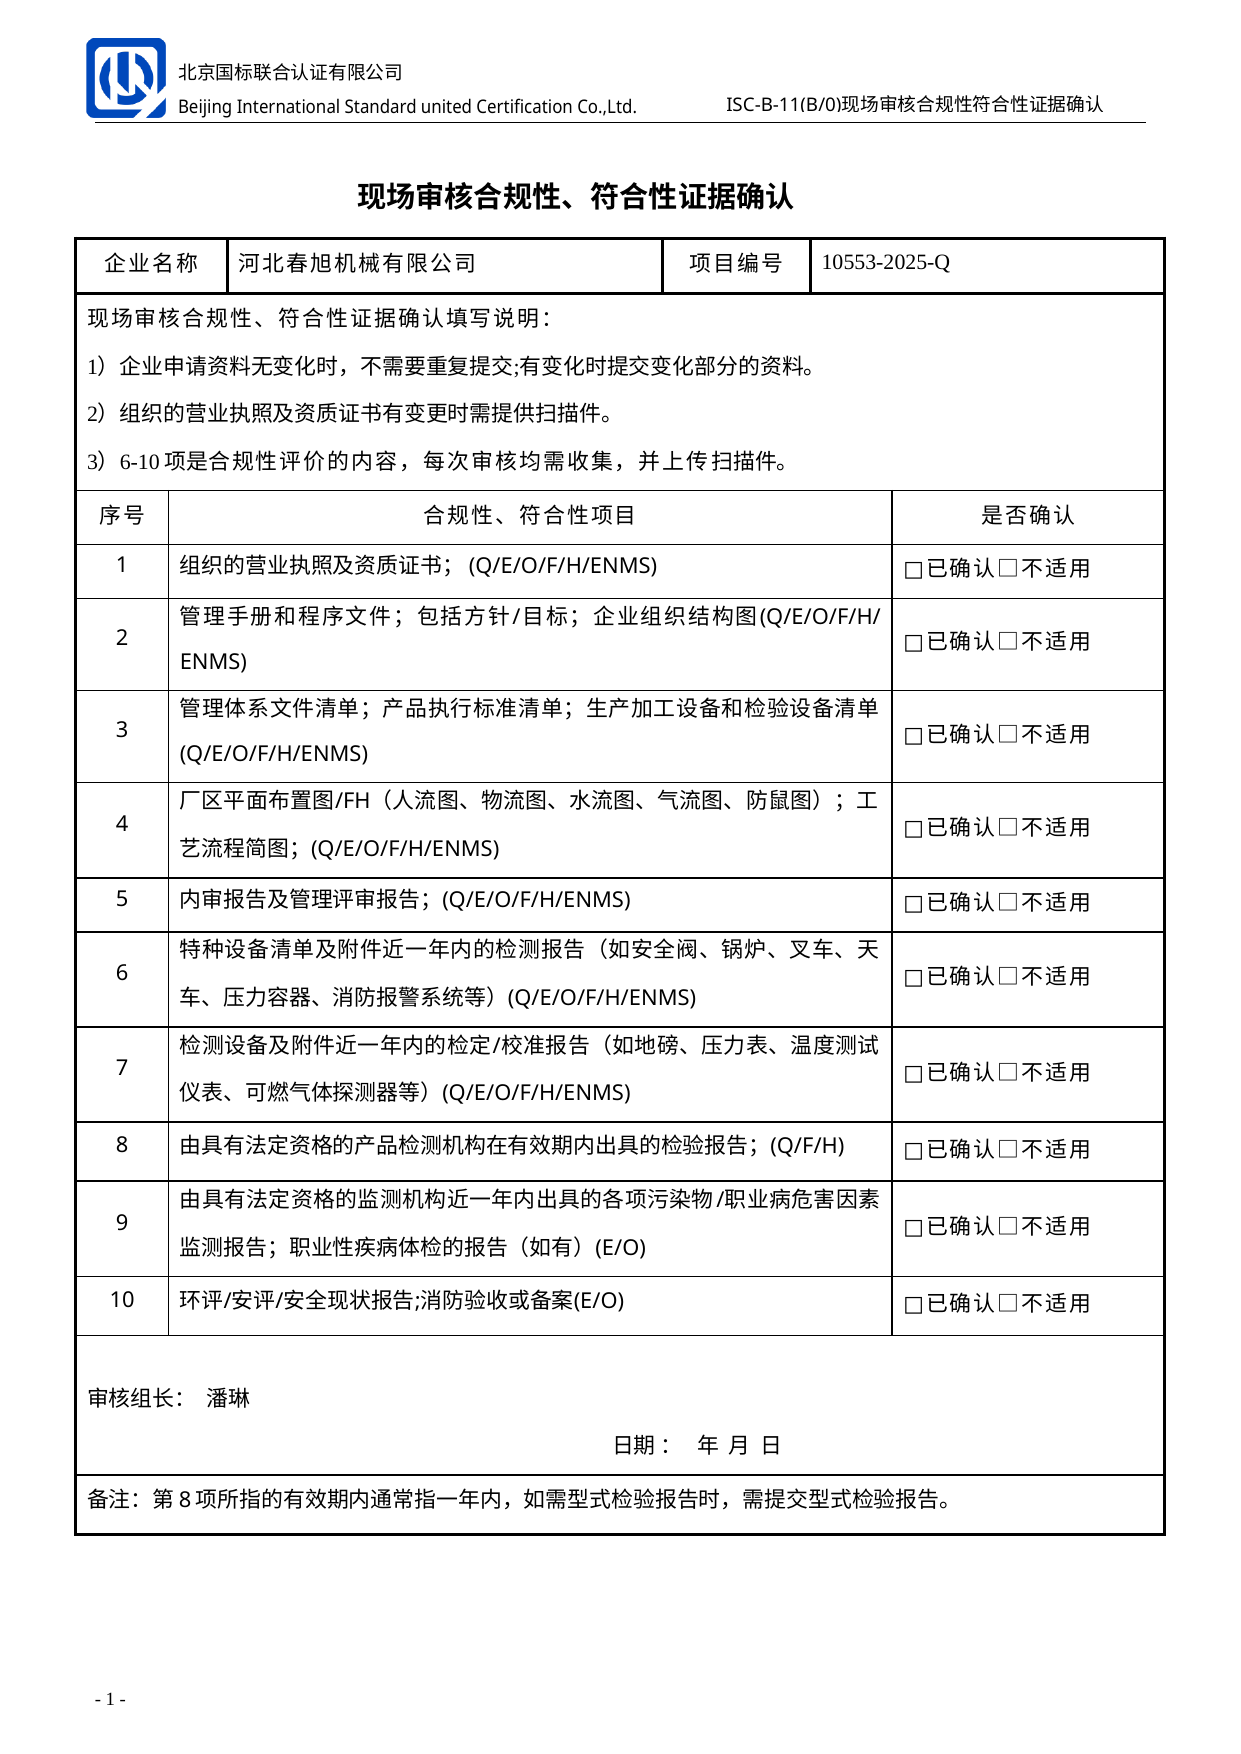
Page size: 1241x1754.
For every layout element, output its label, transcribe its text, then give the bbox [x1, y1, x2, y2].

table_cell 厂区平面布置图/FH（人流图、物流图、水流图、气流图、防鼠图）；工艺流程简图；(Q/E/O/F/H/ENMS) [169, 783, 891, 877]
table_cell 审核组长： 潘琳 日期 ： 年 月 日 [77, 1336, 1163, 1474]
table_header 企业名称 [77, 240, 226, 292]
table_cell □已确认□不适用 [893, 783, 1163, 877]
table_cell 7 [77, 1028, 168, 1121]
table_cell 10 [77, 1277, 168, 1334]
table_header 10553-2025-Q [812, 240, 1163, 292]
table_cell 组织的营业执照及资质证书； (Q/E/O/F/H/ENMS) [169, 545, 891, 597]
picture [86, 38, 166, 118]
table_cell 备注：第8项所指的有效期内通常指一年内，如需型式检验报告时，需提交型式检验报告。 [77, 1476, 1163, 1533]
table_cell 检测设备及附件近一年内的检定/校准报告（如地磅、压力表、温度测试仪表、可燃气体探测器等）(Q/E/O/F/H/ENMS) [169, 1028, 891, 1121]
table_cell □已确认□不适用 [893, 1277, 1163, 1334]
table_cell 特种设备清单及附件近一年内的检测报告（如安全阀、锅炉、叉车、天车、压力容器、消防报警系统等）(Q/E/O/F/H/ENMS) [169, 933, 891, 1026]
table_cell 由具有法定资格的监测机构近一年内出具的各项污染物/职业病危害因素监测报告；职业性疾病体检的报告（如有）(E/O) [169, 1182, 891, 1276]
table_cell 1 [77, 545, 168, 597]
table_cell 是否确认 [893, 491, 1163, 543]
table_cell 3 [77, 691, 168, 782]
table_cell □已确认□不适用 [893, 599, 1163, 690]
table_cell 管理手册和程序文件；包括方针/目标；企业组织结构图(Q/E/O/F/H/ENMS) [169, 599, 891, 690]
table_cell 2 [77, 599, 168, 690]
table_cell 现场审核合规性、符合性证据确认填写说明： 1）企业申请资料无变化时，不需要重复提交;有变化时提交变化部分的资料。 2）组织的营业执照及资质证书有变更时需提供扫描件。 3）6-10项是合规性评价的内容，每次审核均需收集，并上传扫描件。 [77, 295, 1163, 490]
table_cell 5 [77, 879, 168, 931]
table_header 河北春旭机械有限公司 [229, 240, 661, 292]
table_cell □已确认□不适用 [893, 1123, 1163, 1180]
table_cell 序号 [77, 491, 168, 543]
table_cell 由具有法定资格的产品检测机构在有效期内出具的检验报告；(Q/F/H) [169, 1123, 891, 1180]
table_header 项目编号 [664, 240, 809, 292]
table_cell 4 [77, 783, 168, 877]
table_cell □已确认□不适用 [893, 1028, 1163, 1121]
table_cell 管理体系文件清单；产品执行标准清单；生产加工设备和检验设备清单(Q/E/O/F/H/ENMS) [169, 691, 891, 782]
table_cell 9 [77, 1182, 168, 1276]
table_cell □已确认□不适用 [893, 691, 1163, 782]
table_cell 合规性、符合性项目 [169, 491, 891, 543]
table_cell 8 [77, 1123, 168, 1180]
table_cell □已确认□不适用 [893, 933, 1163, 1026]
table_cell 环评/安评/安全现状报告;消防验收或备案(E/O) [169, 1277, 891, 1334]
table_cell □已确认□不适用 [893, 545, 1163, 597]
text 现场审核合规性、符合性证据确认 [94, 173, 1146, 216]
table_cell □已确认□不适用 [893, 1182, 1163, 1276]
table_cell 6 [77, 933, 168, 1026]
table_cell 内审报告及管理评审报告；(Q/E/O/F/H/ENMS) [169, 879, 891, 931]
table_cell □已确认□不适用 [893, 879, 1163, 931]
